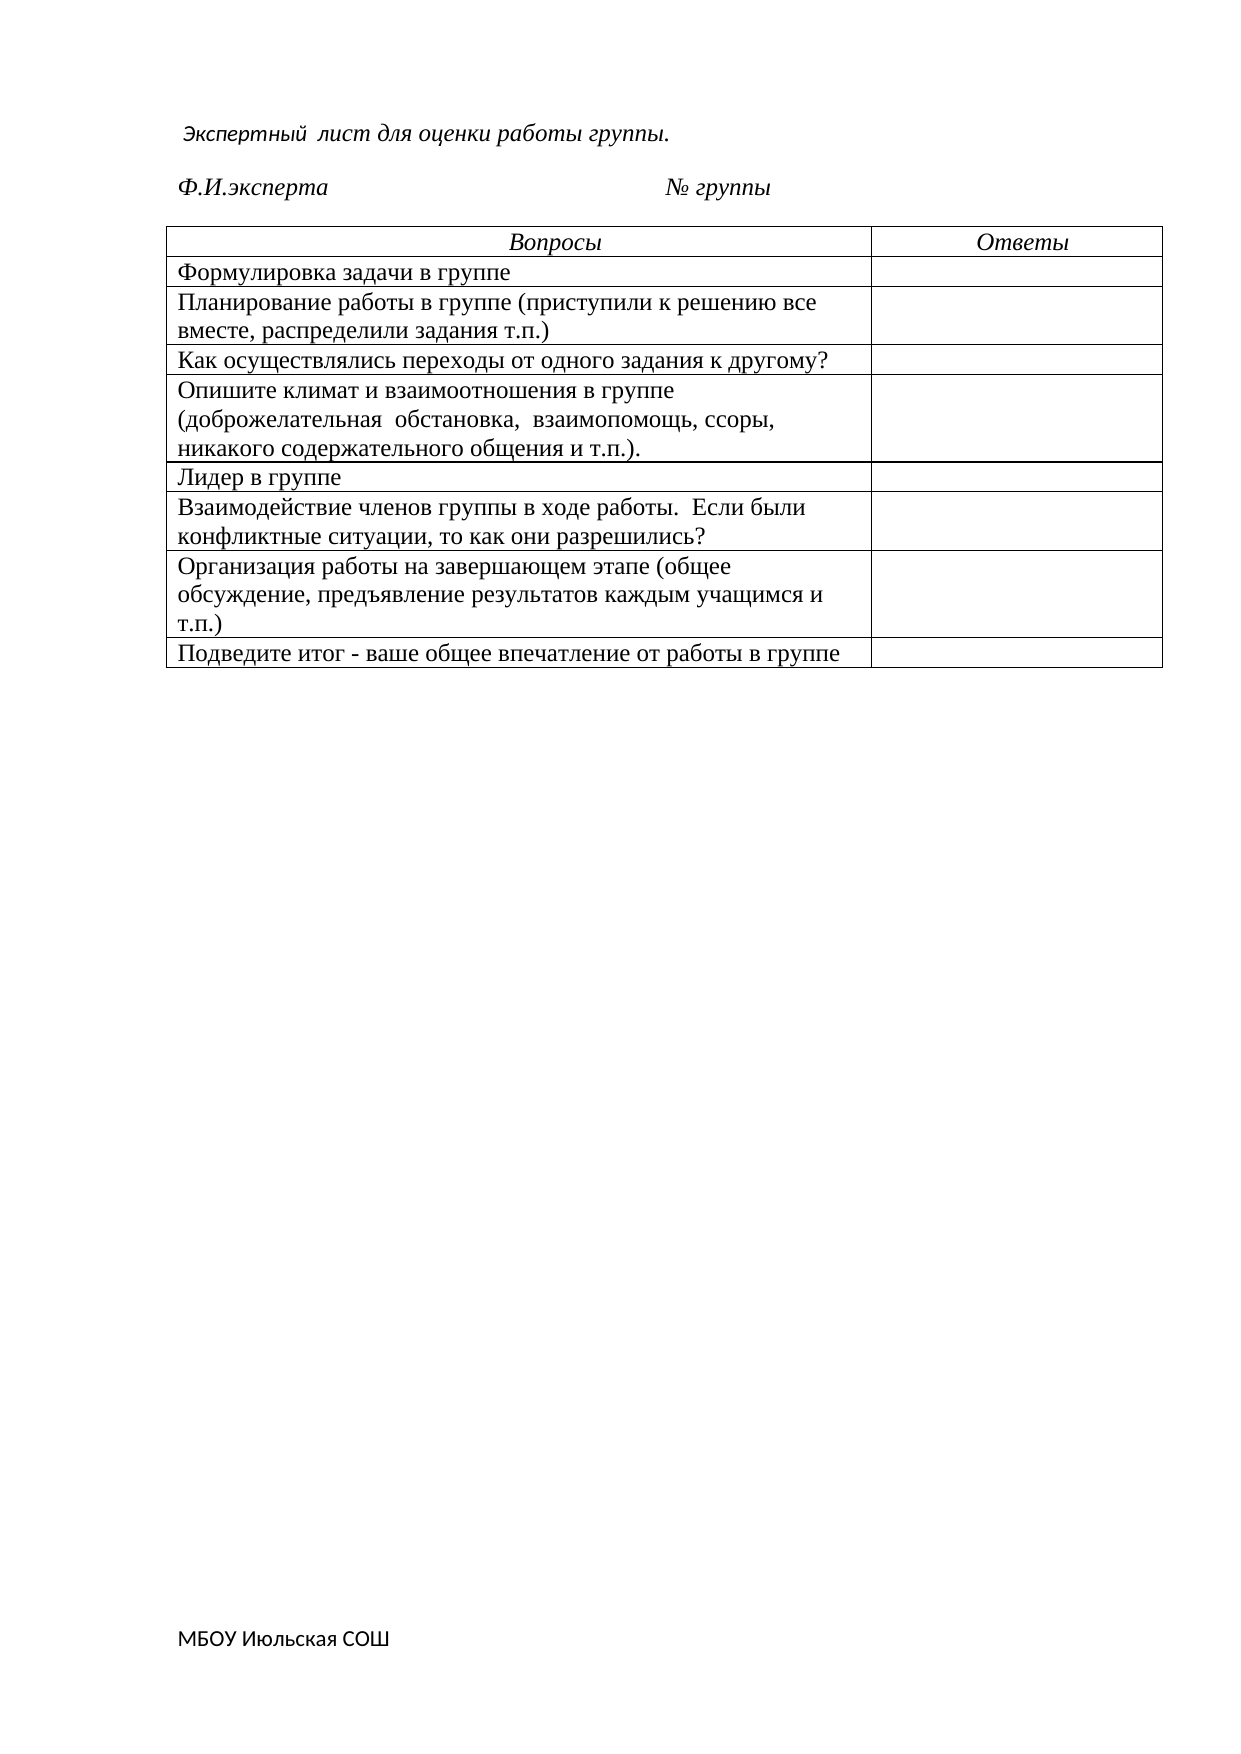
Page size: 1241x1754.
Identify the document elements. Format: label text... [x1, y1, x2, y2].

table_cell Формулировка задачи в группе [167, 257, 871, 286]
table_cell [872, 638, 1162, 667]
table_cell Опишите климат и взаимоотношения в группе (доброжелательная обстановка, взаимопомощь, ссоры, никакого содержательного общения и т.п.). [167, 375, 871, 461]
table_cell Организация работы на завершающем этапе (общее обсуждение, предъявление результатов каждым учащимся и т.п.) [167, 551, 871, 637]
table_cell Планирование работы в группе (приступили к решению все вместе, распределили задания т.п.) [167, 287, 871, 344]
table_header Ответы [872, 227, 1162, 256]
table_cell Подведите итог - ваше общее впечатление от работы в группе [167, 638, 871, 667]
text Экспертный лист для оценки работы группы. [177, 118, 1152, 147]
table_cell [872, 257, 1162, 286]
table_cell Как осуществлялись переходы от одного задания к другому? [167, 345, 871, 374]
table_cell [872, 492, 1162, 550]
table_header Вопросы [167, 227, 871, 256]
table_cell [872, 463, 1162, 491]
table_cell Взаимодействие членов группы в ходе работы. Если были конфликтные ситуации, то как они разрешились? [167, 492, 871, 550]
table_cell [872, 375, 1162, 461]
table_cell [872, 551, 1162, 637]
table_cell [872, 287, 1162, 344]
table_cell [872, 345, 1162, 374]
table_cell Лидер в группе [167, 463, 871, 491]
text Ф.И.эксперта № группы [177, 172, 1152, 201]
